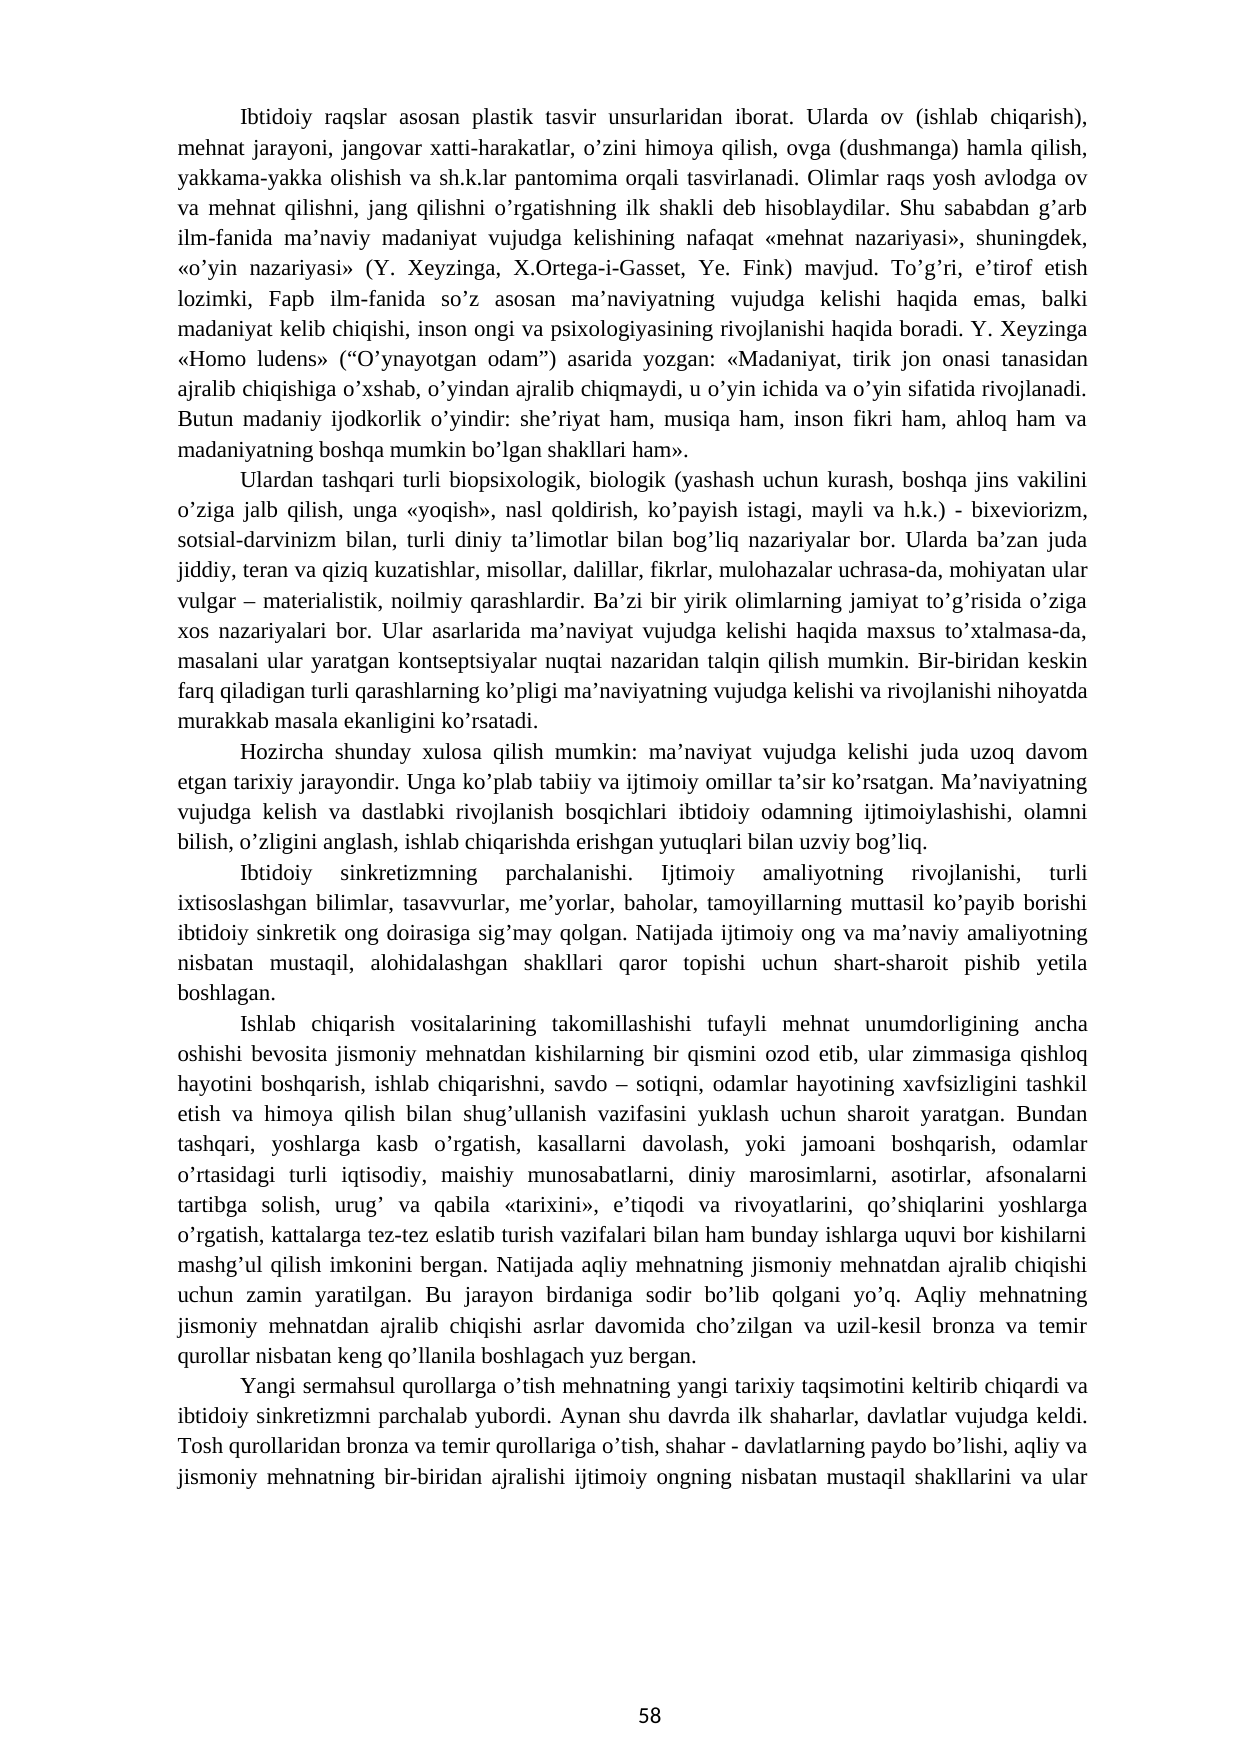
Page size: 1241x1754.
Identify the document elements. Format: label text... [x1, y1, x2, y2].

text Ibtidoiy sinkretizmning parchalanishi. Ijtimoiy amaliyotning rivojlanishi, turli ixtisoslashgan bilimlar, tasavvurlar, meʼyorlar, baholar, tamoyillarning muttasil koʼpayib borishi ibtidoiy sinkretik ong doirasiga sigʼmay qolgan. Natijada ijtimoiy ong va maʼnaviy amaliyotning nisbatan mustaqil, alohidalashgan shakllari qaror topishi uchun shart-sharoit pishib yetila boshlagan. [177, 859, 1089, 1006]
text Ulardan tashqari turli biopsixologik, biologik (yashash uchun kurash, boshqa jins vakilini oʼziga jalb qilish, unga «yoqish», nasl qoldirish, koʼpayish istagi, mayli va h.k.) - bixeviorizm, sotsial-darvinizm bilan, turli diniy taʼlimotlar bilan bogʼliq nazariyalar bor. Ularda baʼzan juda jiddiy, teran va qiziq kuzatishlar, misollar, dalillar, fikrlar, mulohazalar uchrasa-da, mohiyatan ular vulgar – materialistik, noilmiy qarashlardir. Baʼzi bir yirik olimlarning jamiyat toʼgʼrisida oʼziga xos nazariyalari bor. Ular asarlarida maʼnaviyat vujudga kelishi haqida maxsus toʼxtalmasa-da, masalani ular yaratgan kontseptsiyalar nuqtai nazaridan talqin qilish mumkin. Bir-biridan keskin farq qiladigan turli qarashlarning koʼpligi maʼnaviyatning vujudga kelishi va rivojlanishi nihoyatda murakkab masala ekanligini koʼrsatadi. [177, 466, 1089, 734]
text Hozircha shunday xulosa qilish mumkin: maʼnaviyat vujudga kelishi juda uzoq davom etgan tarixiy jarayondir. Unga koʼplab tabiiy va ijtimoiy omillar taʼsir koʼrsatgan. Maʼnaviyatning vujudga kelish va dastlabki rivojlanish bosqichlari ibtidoiy odamning ijtimoiylashishi, olamni bilish, oʼzligini anglash, ishlab chiqarishda erishgan yutuqlari bilan uzviy bogʼliq. [177, 738, 1089, 855]
text Ibtidoiy raqslar asosan plastik tasvir unsurlaridan iborat. Ularda ov (ishlab chiqarish), mehnat jarayoni, jangovar xatti-harakatlar, oʼzini himoya qilish, ovga (dushmanga) hamla qilish, yakkama-yakka olishish va sh.k.lar pantomima orqali tasvirlanadi. Olimlar raqs yosh avlodga ov va mehnat qilishni, jang qilishni oʼrgatishning ilk shakli deb hisoblaydilar. Shu sababdan gʼarb ilm-fanida maʼnaviy madaniyat vujudga kelishining nafaqat «mehnat nazariyasi», shuningdek, «oʼyin nazariyasi» (Y. Xeyzinga, X.Ortega-i-Gasset, Ye. Fink) mavjud. Toʼgʼri, eʼtirof etish lozimki, Fapb ilm-fanida soʼz asosan maʼnaviyatning vujudga kelishi haqida emas, balki madaniyat kelib chiqishi, inson ongi va psixologiyasining rivojlanishi haqida boradi. Y. Xeyzinga «Homo ludens» (“Oʼynayotgan odam”) asarida yozgan: «Madaniyat, tirik jon onasi tanasidan ajralib chiqishiga oʼxshab, oʼyindan ajralib chiqmaydi, u oʼyin ichida va oʼyin sifatida rivojlanadi. Butun madaniy ijodkorlik oʼyindir: sheʼriyat ham, musiqa ham, inson fikri ham, ahloq ham va madaniyatning boshqa mumkin boʼlgan shakllari ham». [177, 103, 1089, 462]
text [177, 1372, 1089, 1489]
text Ishlab chiqarish vositalarining takomillashishi tufayli mehnat unumdorligining ancha oshishi bevosita jismoniy mehnatdan kishilarning bir qismini ozod etib, ular zimmasiga qishloq hayotini boshqarish, ishlab chiqarishni, savdo – sotiqni, odamlar hayotining xavfsizligini tashkil etish va himoya qilish bilan shugʼullanish vazifasini yuklash uchun sharoit yaratgan. Bundan tashqari, yoshlarga kasb oʼrgatish, kasallarni davolash, yoki jamoani boshqarish, odamlar oʼrtasidagi turli iqtisodiy, maishiy munosabatlarni, diniy marosimlarni, asotirlar, afsonalarni tartibga solish, urugʼ va qabila «tarixini», eʼtiqodi va rivoyatlarini, qoʼshiqlarini yoshlarga oʼrgatish, kattalarga tez-tez eslatib turish vazifalari bilan ham bunday ishlarga uquvi bor kishilarni mashgʼul qilish imkonini bergan. Natijada aqliy mehnatning jismoniy mehnatdan ajralib chiqishi uchun zamin yaratilgan. Bu jarayon birdaniga sodir boʼlib qolgani yoʼq. Аqliy mehnatning jismoniy mehnatdan ajralib chiqishi asrlar davomida choʼzilgan va uzil-kesil bronza va temir qurollar nisbatan keng qoʼllanila boshlagach yuz bergan. [177, 1010, 1089, 1368]
